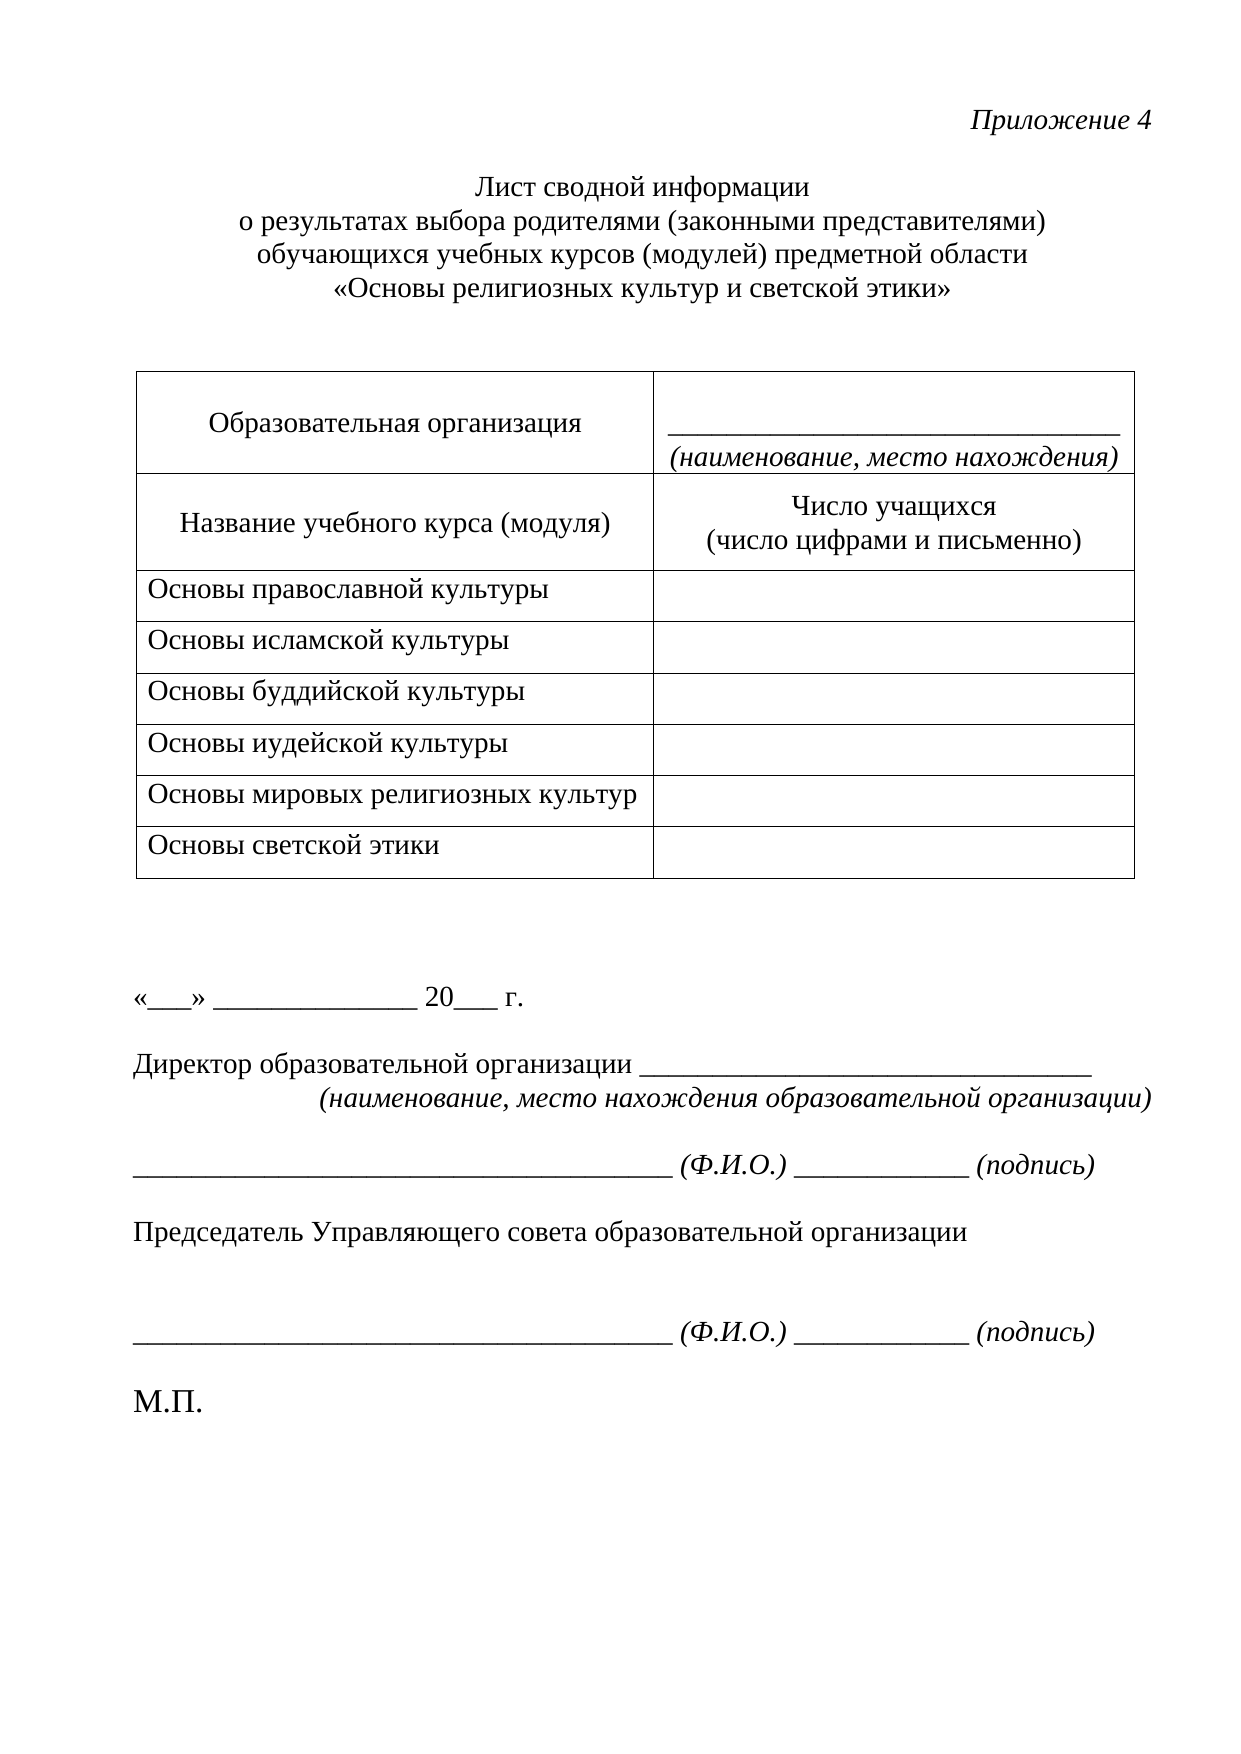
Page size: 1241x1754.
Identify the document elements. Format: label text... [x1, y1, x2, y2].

text (наименование, место нахождения образовательной организации) [133, 1080, 1152, 1113]
text Приложение 4 [133, 102, 1152, 136]
table_cell Основы исламской культуры [137, 622, 653, 672]
text о результатах выбора родителями (законными представителями) [133, 203, 1152, 237]
table_cell [654, 776, 1134, 826]
table_cell Основы православной культуры [137, 571, 653, 621]
table_cell Число учащихся (число цифрами и письменно) [654, 474, 1134, 570]
text обучающихся учебных курсов (модулей) предметной области [133, 237, 1152, 270]
text Председатель Управляющего совета образовательной организации [133, 1214, 1152, 1247]
text _____________________________________ (Ф.И.О.) ____________ (подпись) [133, 1147, 1152, 1180]
table_header Образовательная организация [137, 372, 653, 472]
table_cell [654, 622, 1134, 672]
table_cell Название учебного курса (модуля) [137, 474, 653, 570]
table_cell [654, 725, 1134, 775]
table_cell [654, 827, 1134, 877]
text Директор образовательной организации _______________________________ [133, 1046, 1152, 1080]
table_cell Основы светской этики [137, 827, 653, 877]
table_cell [654, 571, 1134, 621]
text «___» ______________ 20___ г. [133, 979, 1152, 1013]
table_cell Основы иудейской культуры [137, 725, 653, 775]
table_cell Основы мировых религиозных культур [137, 776, 653, 826]
table_header _______________________________ (наименование, место нахождения) [654, 372, 1134, 472]
text М.П. [133, 1382, 1152, 1420]
table_cell Основы буддийской культуры [137, 674, 653, 724]
text _____________________________________ (Ф.И.О.) ____________ (подпись) [133, 1314, 1152, 1348]
table_cell [654, 674, 1134, 724]
text «Основы религиозных культур и светской этики» [133, 270, 1152, 304]
text Лист сводной информации [133, 169, 1152, 203]
